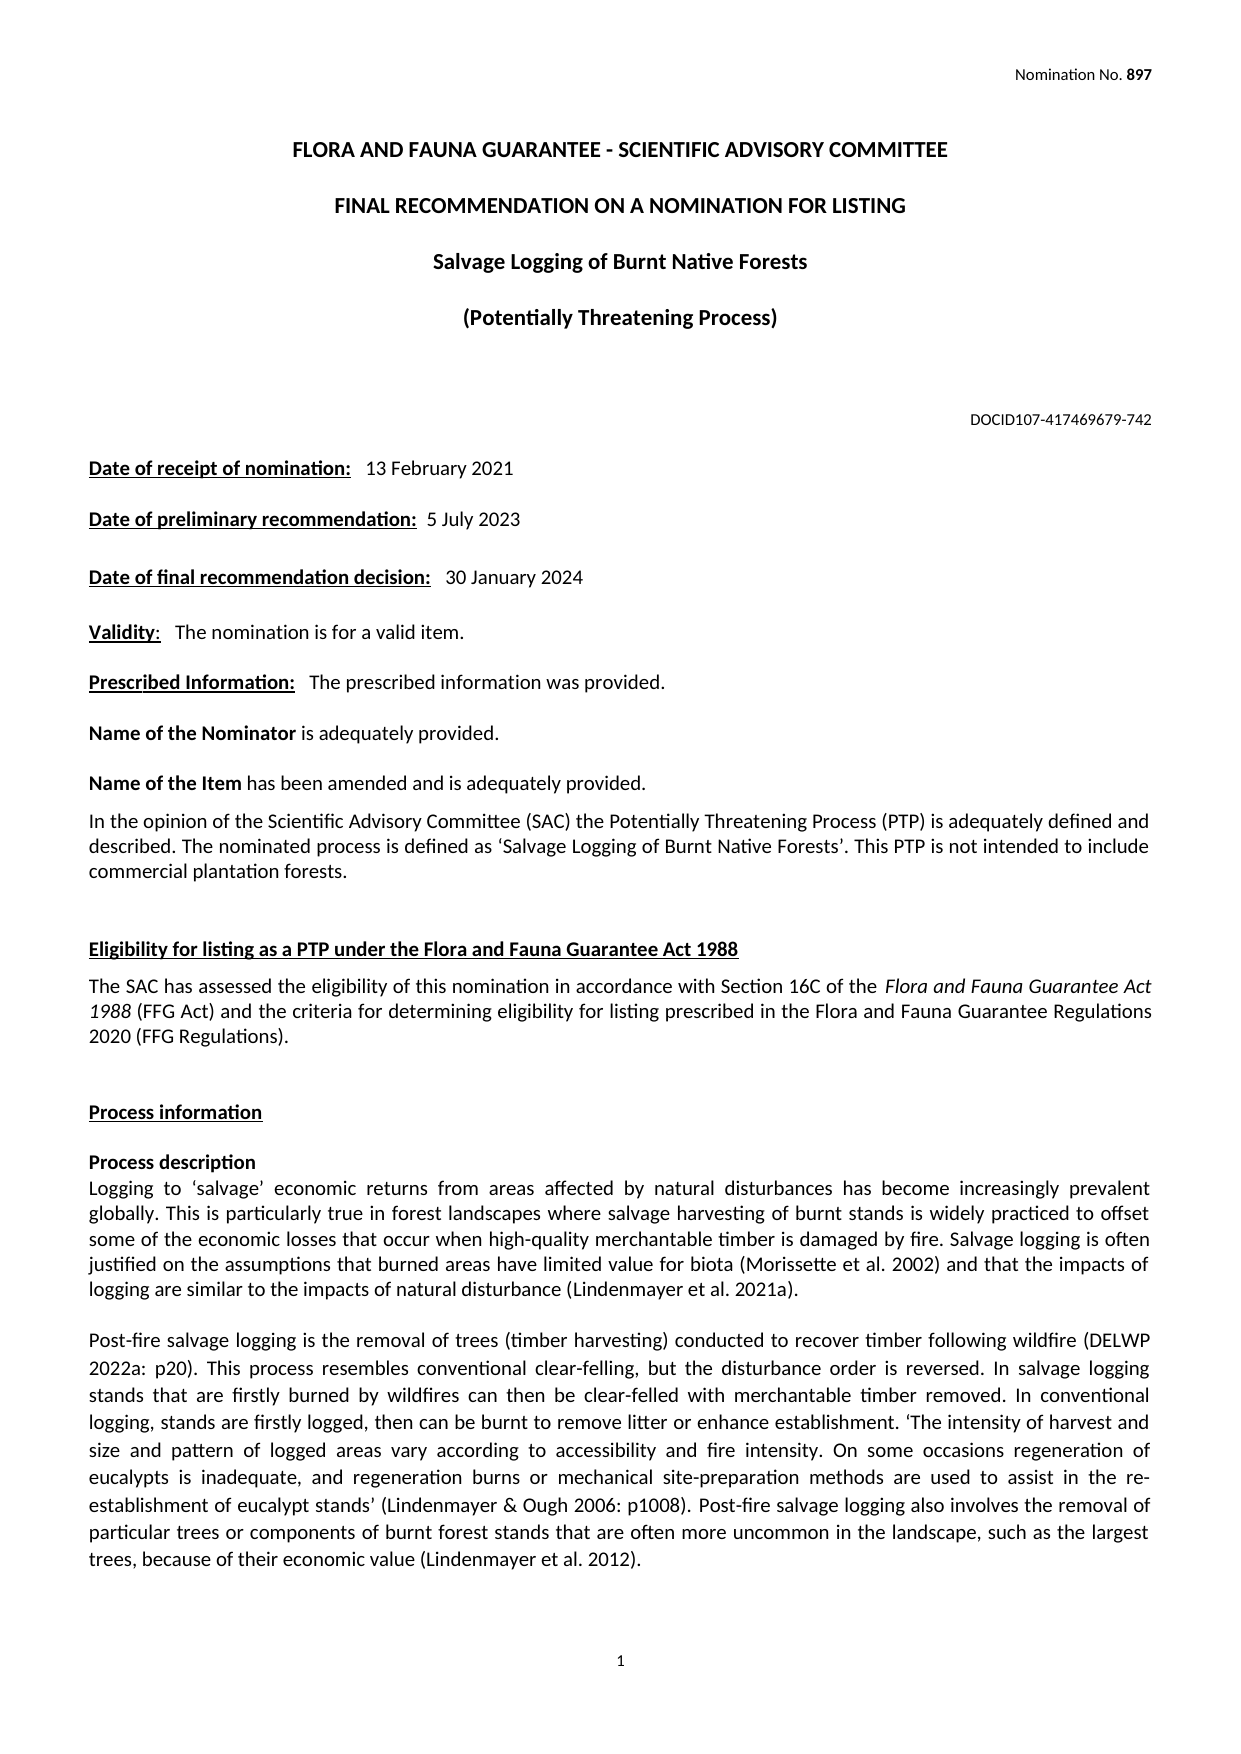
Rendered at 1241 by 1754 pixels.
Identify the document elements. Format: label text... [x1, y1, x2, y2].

text Prescribed Information: The prescribed information was provided. [89, 670, 1145, 695]
text Process description [89, 1149, 1152, 1175]
text DOCID107-417469679-742 [89, 409, 1152, 430]
text FLORA AND FAUNA GUARANTEE - SCIENTIFIC ADVISORY COMMITTEE [89, 135, 1152, 163]
text The SAC has assessed the eligibility of this nomination in accordance with Section 16C of the Flora and Fauna Guarantee Act 1988 (FFG Act) and the criteria for determining eligibility for listing prescribed in the Flora and Fauna Guarantee Regulations 2020 (FFG Regulations). [89, 973, 1154, 1048]
text Nomination No. 897 [89, 60, 1152, 85]
text Name of the Nominator is adequately provided. [89, 720, 1145, 745]
text Date of receipt of nomination: 13 February 2021 [89, 455, 1145, 481]
text Name of the Item has been amended and is adequately provided. [89, 770, 1145, 795]
text Date of final recommendation decision: 30 January 2024 [89, 564, 1145, 589]
text Date of preliminary recommendation: 5 July 2023 [89, 506, 1145, 531]
text In the opinion of the Scientific Advisory Committee (SAC) the Potentially Threatening Process (PTP) is adequately defined and described. The nominated process is defined as ‘Salvage Logging of Burnt Native Forests’. This PTP is not intended to include commercial plantation forests. [89, 809, 1152, 884]
text (Potentially Threatening Process) [89, 303, 1152, 331]
text Validity: The nomination is for a valid item. [89, 620, 1145, 645]
text Post-fire salvage logging is the removal of trees (timber harvesting) conducted to recover timber following wildfire (DELWP 2022a: p20). This process resembles conventional clear-felling, but the disturbance order is reversed. In salvage logging stands that are firstly burned by wildfires can then be clear-felled with merchantable timber removed. In conventional logging, stands are firstly logged, then can be burnt to remove litter or enhance establishment. ‘The intensity of harvest and size and pattern of logged areas vary according to accessibility and fire intensity. On some occasions regeneration of eucalypts is inadequate, and regeneration burns or mechanical site-preparation methods are used to assist in the re-establishment of eucalypt stands’ (Lindenmayer & Ough 2006: p1008). Post-fire salvage logging also involves the removal of particular trees or components of burnt forest stands that are often more uncommon in the landscape, such as the largest trees, because of their economic value (Lindenmayer et al. 2012). [89, 1327, 1152, 1572]
text Salvage Logging of Burnt Native Forests [89, 247, 1152, 275]
text FINAL RECOMMENDATION ON A NOMINATION FOR LISTING [89, 191, 1152, 219]
text Logging to ‘salvage’ economic returns from areas affected by natural disturbances has become increasingly prevalent globally. This is particularly true in forest landscapes where salvage harvesting of burnt stands is widely practiced to offset some of the economic losses that occur when high-quality merchantable timber is damaged by fire. Salvage logging is often justified on the assumptions that burned areas have limited value for biota (Morissette et al. 2002) and that the impacts of logging are similar to the impacts of natural disturbance (Lindenmayer et al. 2021a). [89, 1175, 1152, 1302]
text Process information [89, 1099, 1154, 1124]
subtitle Eligibility for listing as a PTP under the Flora and Fauna Guarantee Act 1988 [89, 936, 1154, 961]
